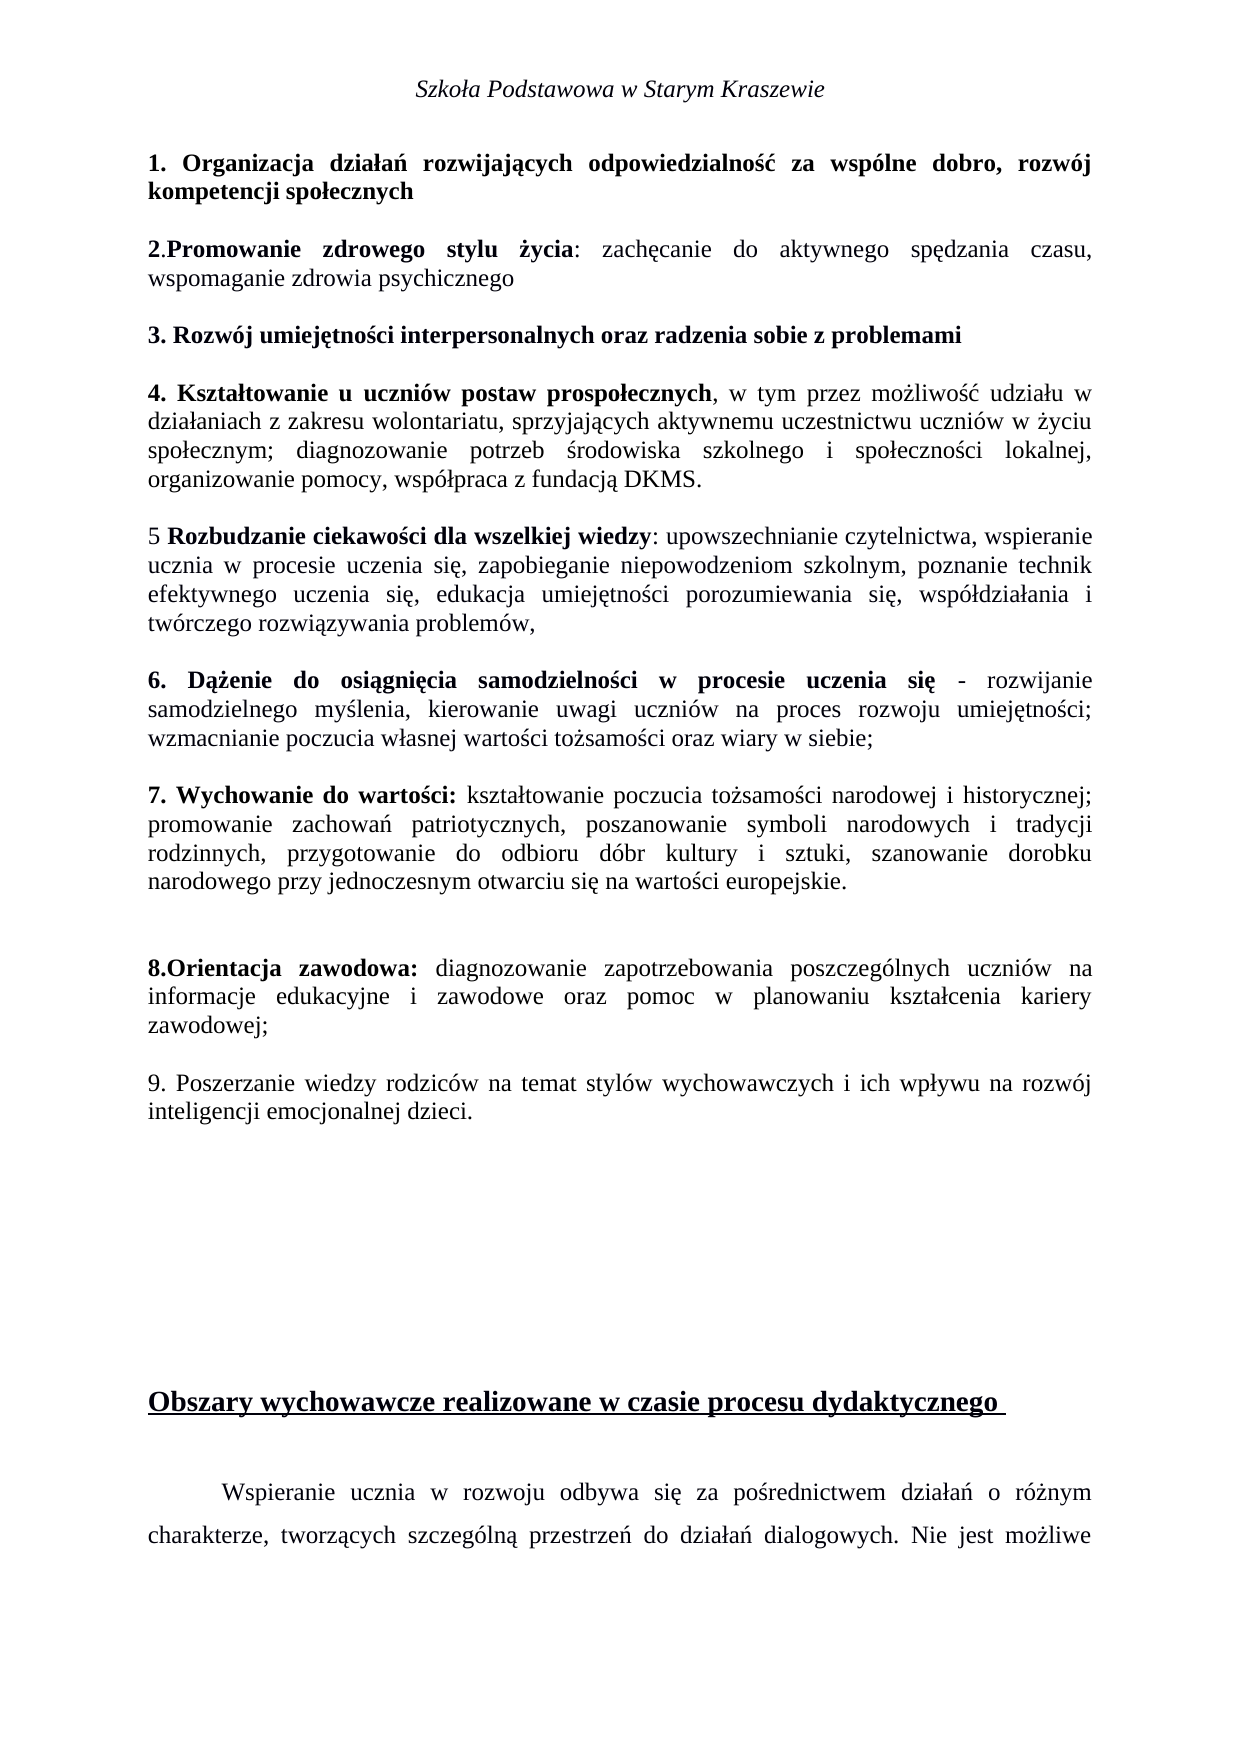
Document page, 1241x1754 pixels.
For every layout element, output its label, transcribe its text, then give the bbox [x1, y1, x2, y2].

text 7. Wychowanie do wartości: kształtowanie poczucia tożsamości narodowej i historycznej; promowanie zachowań patriotycznych, poszanowanie symboli narodowych i tradycji rodzinnych, przygotowanie do odbioru dóbr kultury i sztuki, szanowanie dorobku narodowego przy jednoczesnym otwarciu się na wartości europejskie. [148, 780, 1093, 895]
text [148, 1477, 1093, 1549]
text 8.Orientacja zawodowa: diagnozowanie zapotrzebowania poszczególnych uczniów na informacje edukacyjne i zawodowe oraz pomoc w planowaniu kształcenia kariery zawodowej; [148, 953, 1093, 1039]
text 9. Poszerzanie wiedzy rodziców na temat stylów wychowawczych i ich wpływu na rozwój inteligencji emocjonalnej dzieci. [148, 1068, 1093, 1125]
text 5 Rozbudzanie ciekawości dla wszelkiej wiedzy: upowszechnianie czytelnictwa, wspieranie ucznia w procesie uczenia się, zapobieganie niepowodzeniom szkolnym, poznanie technik efektywnego uczenia się, edukacja umiejętności porozumiewania się, współdziałania i twórczego rozwiązywania problemów, [148, 521, 1093, 636]
text 4. Kształtowanie u uczniów postaw prospołecznych, w tym przez możliwość udziału w działaniach z zakresu wolontariatu, sprzyjających aktywnemu uczestnictwu uczniów w życiu społecznym; diagnozowanie potrzeb środowiska szkolnego i społeczności lokalnej, organizowanie pomocy, współpraca z fundacją DKMS. [148, 378, 1093, 493]
list 1. Organizacja działań rozwijających odpowiedzialność za wspólne dobro, rozwój kompetencji społecznych [148, 148, 1093, 205]
text 2.Promowanie zdrowego stylu życia: zachęcanie do aktywnego spędzania czasu, wspomaganie zdrowia psychicznego [148, 234, 1093, 291]
text Obszary wychowawcze realizowane w czasie procesu dydaktycznego [148, 1384, 1093, 1417]
text 6. Dążenie do osiągnięcia samodzielności w procesie uczenia się - rozwijanie samodzielnego myślenia, kierowanie uwagi uczniów na proces rozwoju umiejętności; wzmacnianie poczucia własnej wartości tożsamości oraz wiary w siebie; [148, 665, 1093, 751]
text 3. Rozwój umiejętności interpersonalnych oraz radzenia sobie z problemami [148, 320, 1093, 349]
